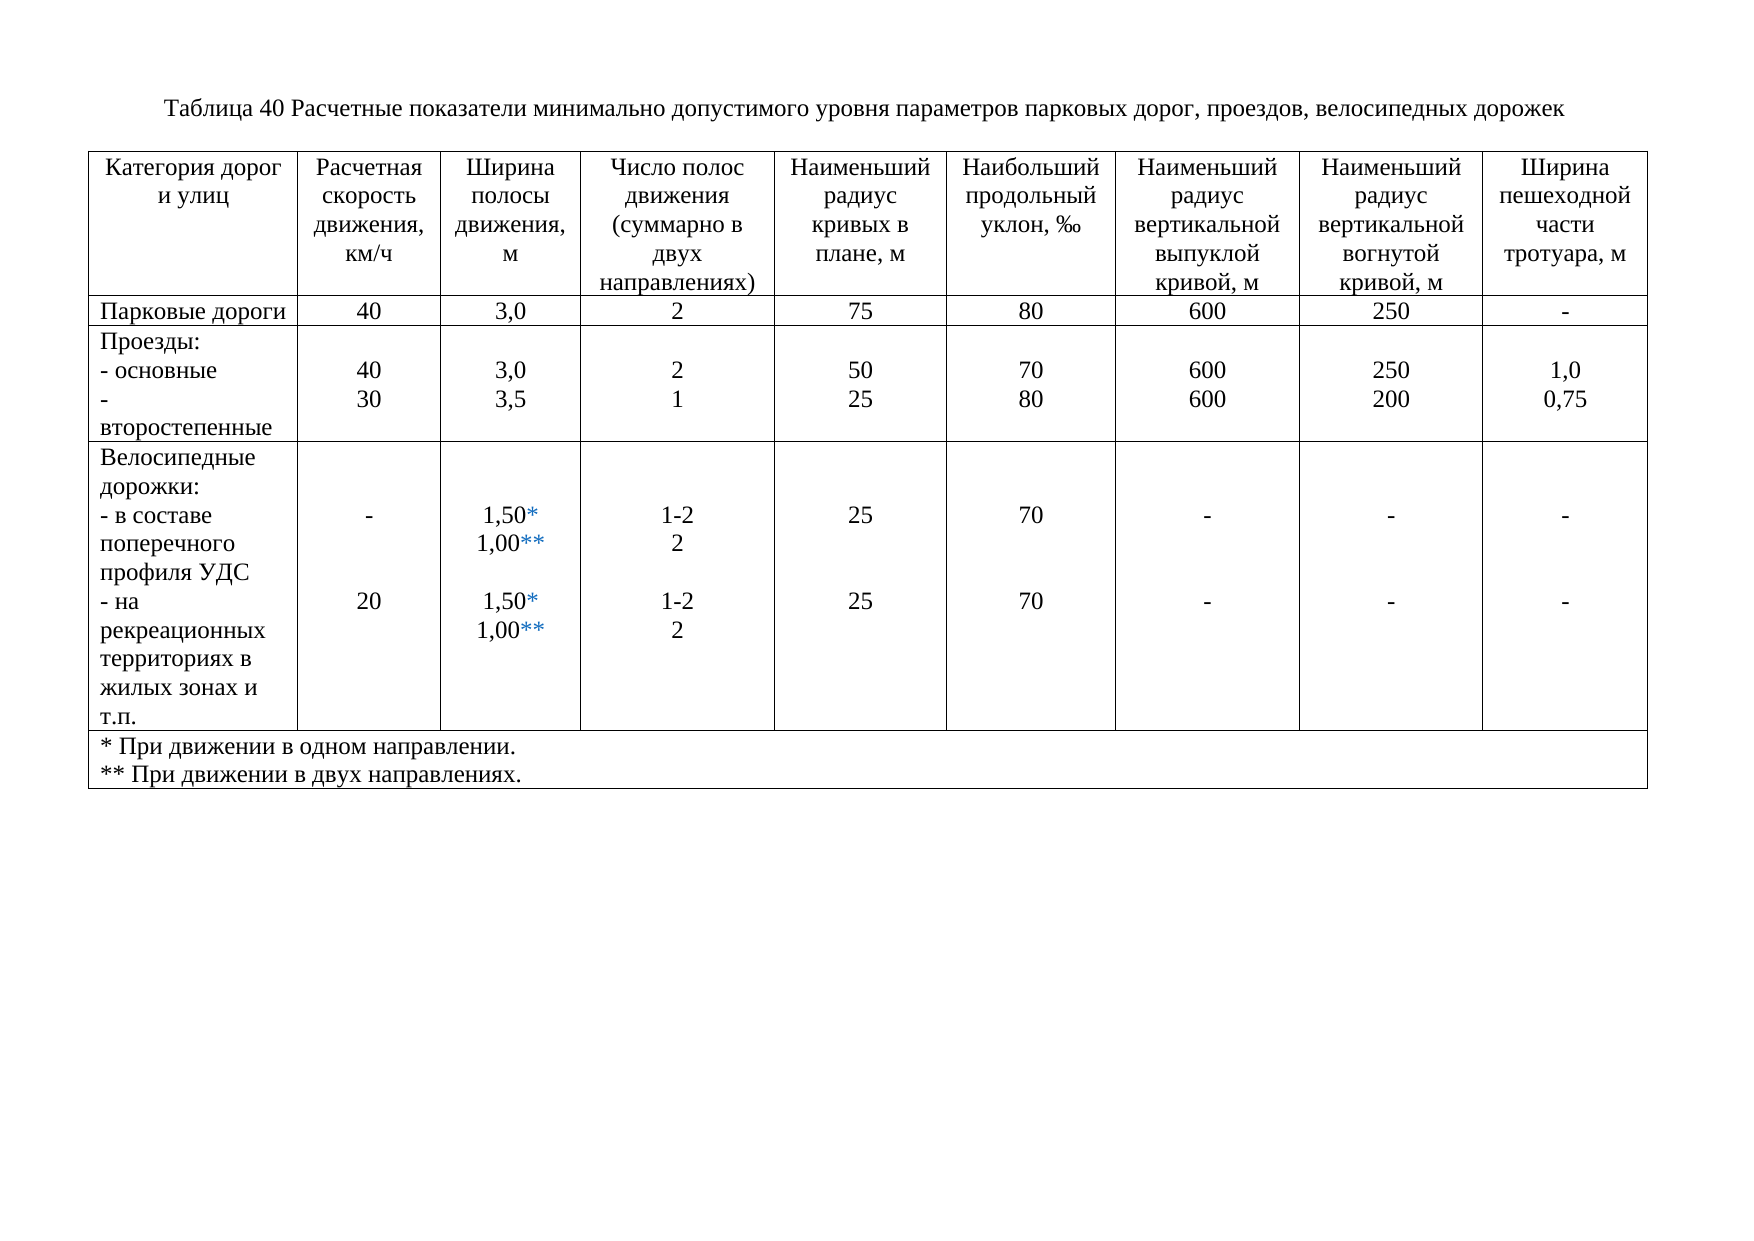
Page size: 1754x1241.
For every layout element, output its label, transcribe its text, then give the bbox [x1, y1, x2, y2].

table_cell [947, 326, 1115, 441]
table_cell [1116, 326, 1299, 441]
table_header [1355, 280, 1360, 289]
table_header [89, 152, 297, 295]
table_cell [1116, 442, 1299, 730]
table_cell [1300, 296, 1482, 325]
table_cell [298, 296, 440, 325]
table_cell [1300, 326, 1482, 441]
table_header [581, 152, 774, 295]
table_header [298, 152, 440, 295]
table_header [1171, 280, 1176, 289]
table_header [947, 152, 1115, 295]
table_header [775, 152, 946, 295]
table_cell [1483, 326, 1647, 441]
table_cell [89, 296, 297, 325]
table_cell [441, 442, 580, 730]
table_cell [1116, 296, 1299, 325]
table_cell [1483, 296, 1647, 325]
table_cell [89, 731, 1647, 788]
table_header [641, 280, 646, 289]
text Таблица 40 Расчетные показатели минимально допустимого уровня параметров парковых дорог, проездов, велосипедных дорожек [89, 93, 1636, 122]
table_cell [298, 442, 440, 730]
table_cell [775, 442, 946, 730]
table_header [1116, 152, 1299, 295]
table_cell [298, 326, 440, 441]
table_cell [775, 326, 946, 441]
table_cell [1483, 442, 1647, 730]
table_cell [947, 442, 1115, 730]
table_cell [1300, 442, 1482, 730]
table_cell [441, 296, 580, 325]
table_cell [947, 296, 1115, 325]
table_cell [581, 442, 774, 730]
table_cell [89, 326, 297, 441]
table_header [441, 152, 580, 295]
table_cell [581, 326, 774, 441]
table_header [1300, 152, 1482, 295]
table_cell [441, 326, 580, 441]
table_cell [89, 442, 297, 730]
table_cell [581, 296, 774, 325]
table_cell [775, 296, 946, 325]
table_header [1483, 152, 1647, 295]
